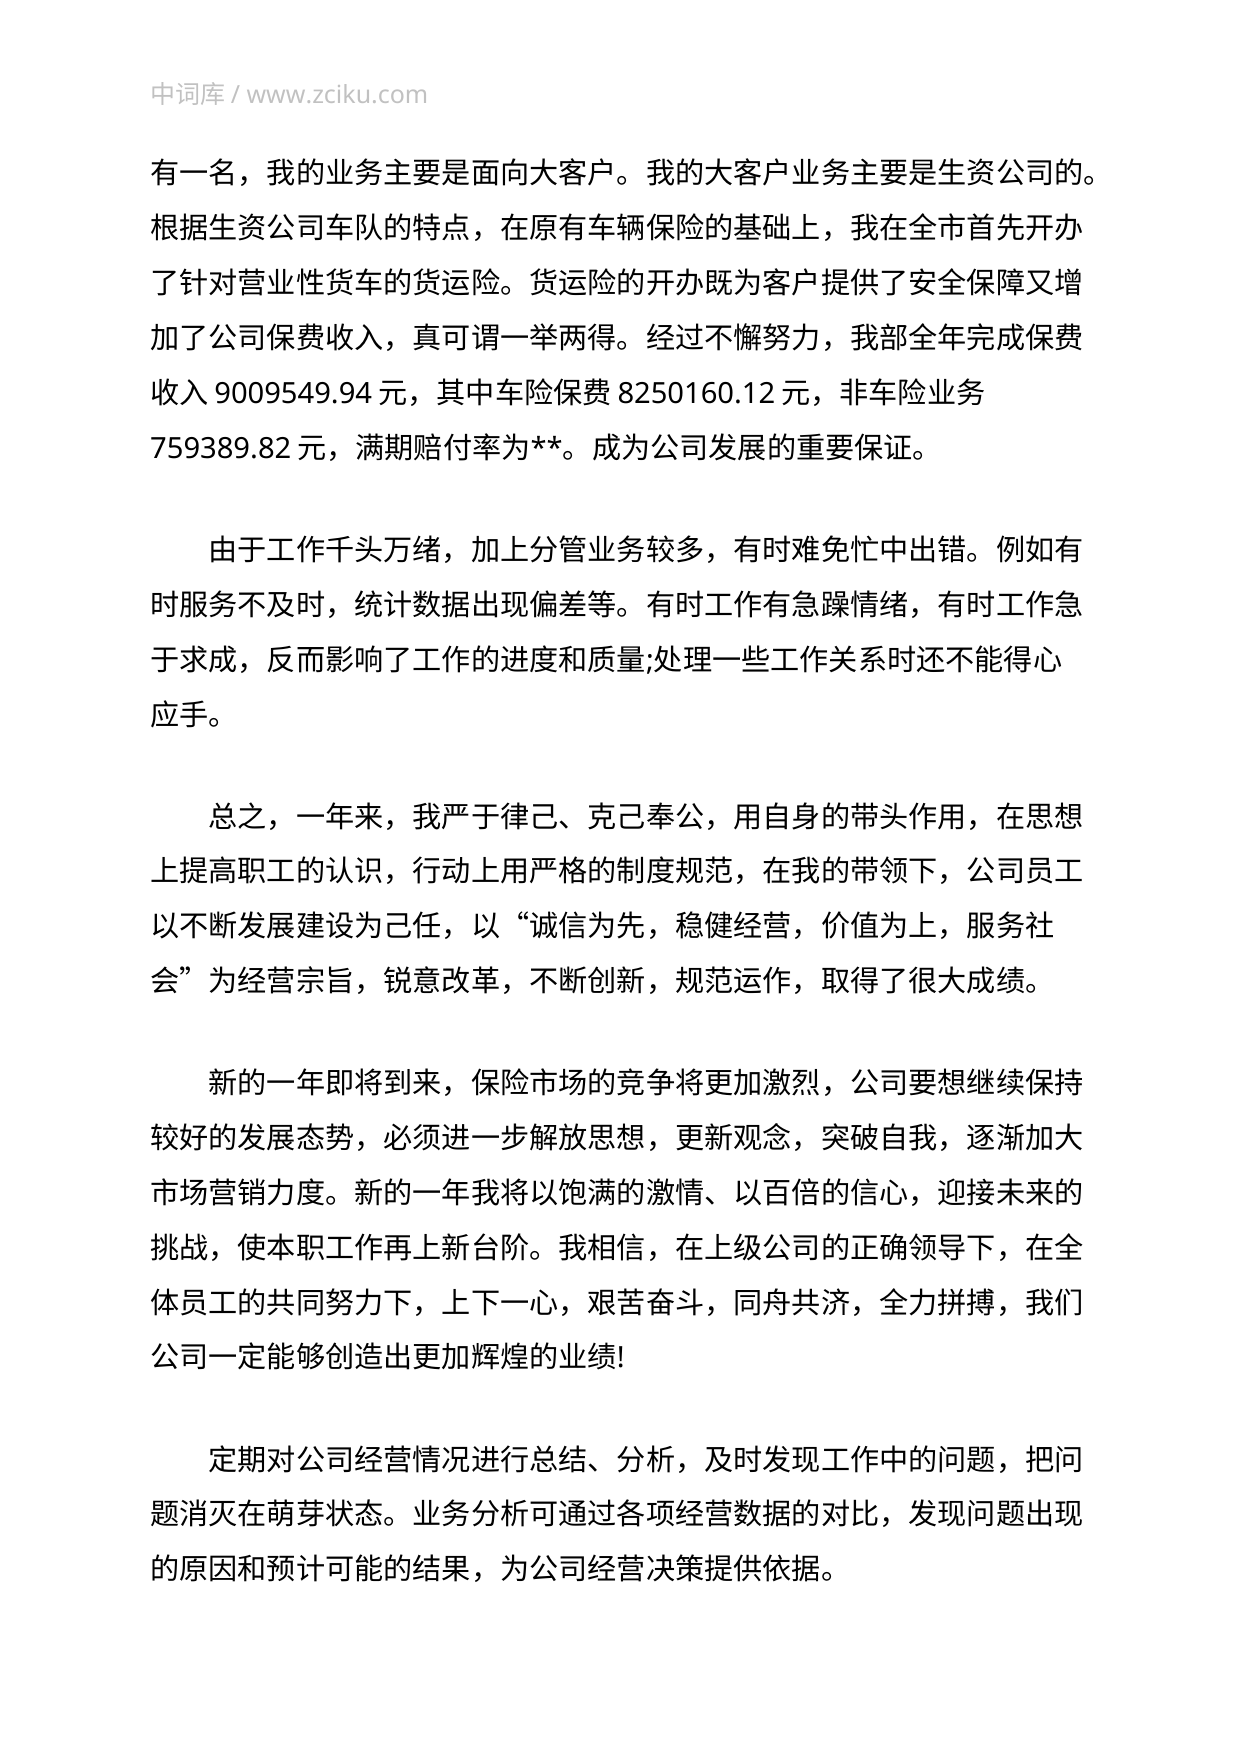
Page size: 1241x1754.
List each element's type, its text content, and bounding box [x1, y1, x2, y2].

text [150, 150, 1090, 467]
text 新的一年即将到来，保险市场的竞争将更加激烈，公司要想继续保持较好的发展态势，必须进一步解放思想，更新观念，突破自我，逐渐加大市场营销力度。新的一年我将以饱满的激情、以百倍的信心，迎接未来的挑战，使本职工作再上新台阶。我相信，在上级公司的正确领导下，在全体员工的共同努力下，上下一心，艰苦奋斗，同舟共济，全力拼搏，我们公司一定能够创造出更加辉煌的业绩! [150, 1059, 1090, 1376]
text 由于工作千头万绪，加上分管业务较多，有时难免忙中出错。例如有时服务不及时，统计数据出现偏差等。有时工作有急躁情绪，有时工作急于求成，反而影响了工作的进度和质量;处理一些工作关系时还不能得心应手。 [150, 527, 1090, 734]
text 总之，一年来，我严于律己、克己奉公，用自身的带头作用，在思想上提高职工的认识，行动上用严格的制度规范，在我的带领下，公司员工以不断发展建设为己任，以“诚信为先，稳健经营，价值为上，服务社会”为经营宗旨，锐意改革，不断创新，规范运作，取得了很大成绩。 [150, 793, 1090, 1000]
text 定期对公司经营情况进行总结、分析，及时发现工作中的问题，把问题消灭在萌芽状态。业务分析可通过各项经营数据的对比，发现问题出现的原因和预计可能的结果，为公司经营决策提供依据。 [150, 1436, 1090, 1588]
